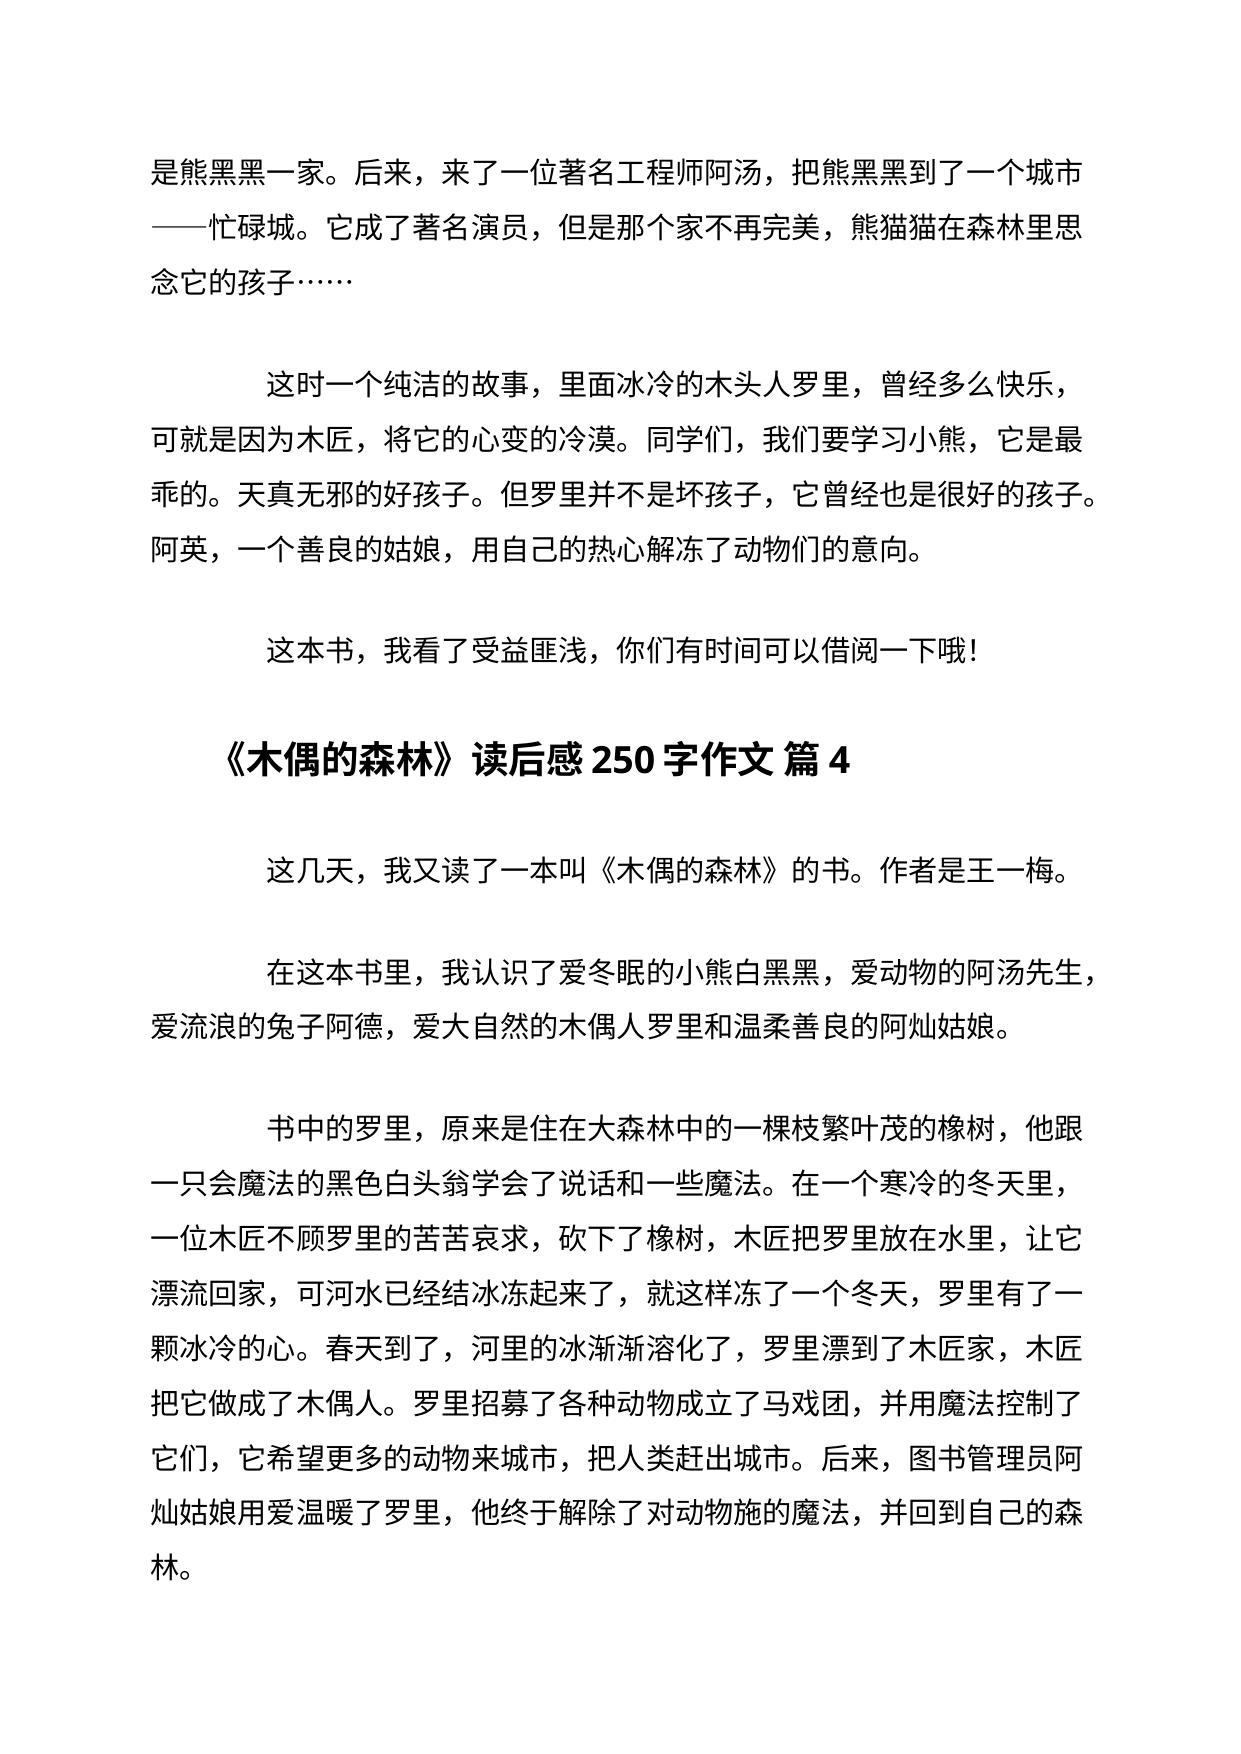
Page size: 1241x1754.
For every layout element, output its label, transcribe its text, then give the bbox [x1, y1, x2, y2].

text 《木偶的森林》读后感250字作文 篇4 [150, 730, 1090, 784]
text 这本书，我看了受益匪浅，你们有时间可以借阅一下哦！ [150, 628, 1090, 670]
text 书中的罗里，原来是住在大森林中的一棵枝繁叶茂的橡树，他跟一只会魔法的黑色白头翁学会了说话和一些魔法。在一个寒冷的冬天里，一位木匠不顾罗里的苦苦哀求，砍下了橡树，木匠把罗里放在水里，让它漂流回家，可河水已经结冰冻起来了，就这样冻了一个冬天，罗里有了一颗冰冷的心。春天到了，河里的冰渐渐溶化了，罗里漂到了木匠家，木匠把它做成了木偶人。罗里招募了各种动物成立了马戏团，并用魔法控制了它们，它希望更多的动物来城市，把人类赶出城市。后来，图书管理员阿灿姑娘用爱温暖了罗里，他终于解除了对动物施的魔法，并回到自己的森林。 [150, 1106, 1090, 1587]
text 在这本书里，我认识了爱冬眠的小熊白黑黑，爱动物的阿汤先生，爱流浪的兔子阿德，爱大自然的木偶人罗里和温柔善良的阿灿姑娘。 [150, 949, 1090, 1046]
text 这时一个纯洁的故事，里面冰冷的木头人罗里，曾经多么快乐，可就是因为木匠，将它的心变的冷漠。同学们，我们要学习小熊，它是最乖的。天真无邪的好孩子。但罗里并不是坏孩子，它曾经也是很好的孩子。阿英，一个善良的姑娘，用自己的热心解冻了动物们的意向。 [150, 362, 1090, 568]
text 这几天，我又读了一本叫《木偶的森林》的书。作者是王一梅。 [150, 847, 1090, 890]
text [150, 150, 1090, 302]
